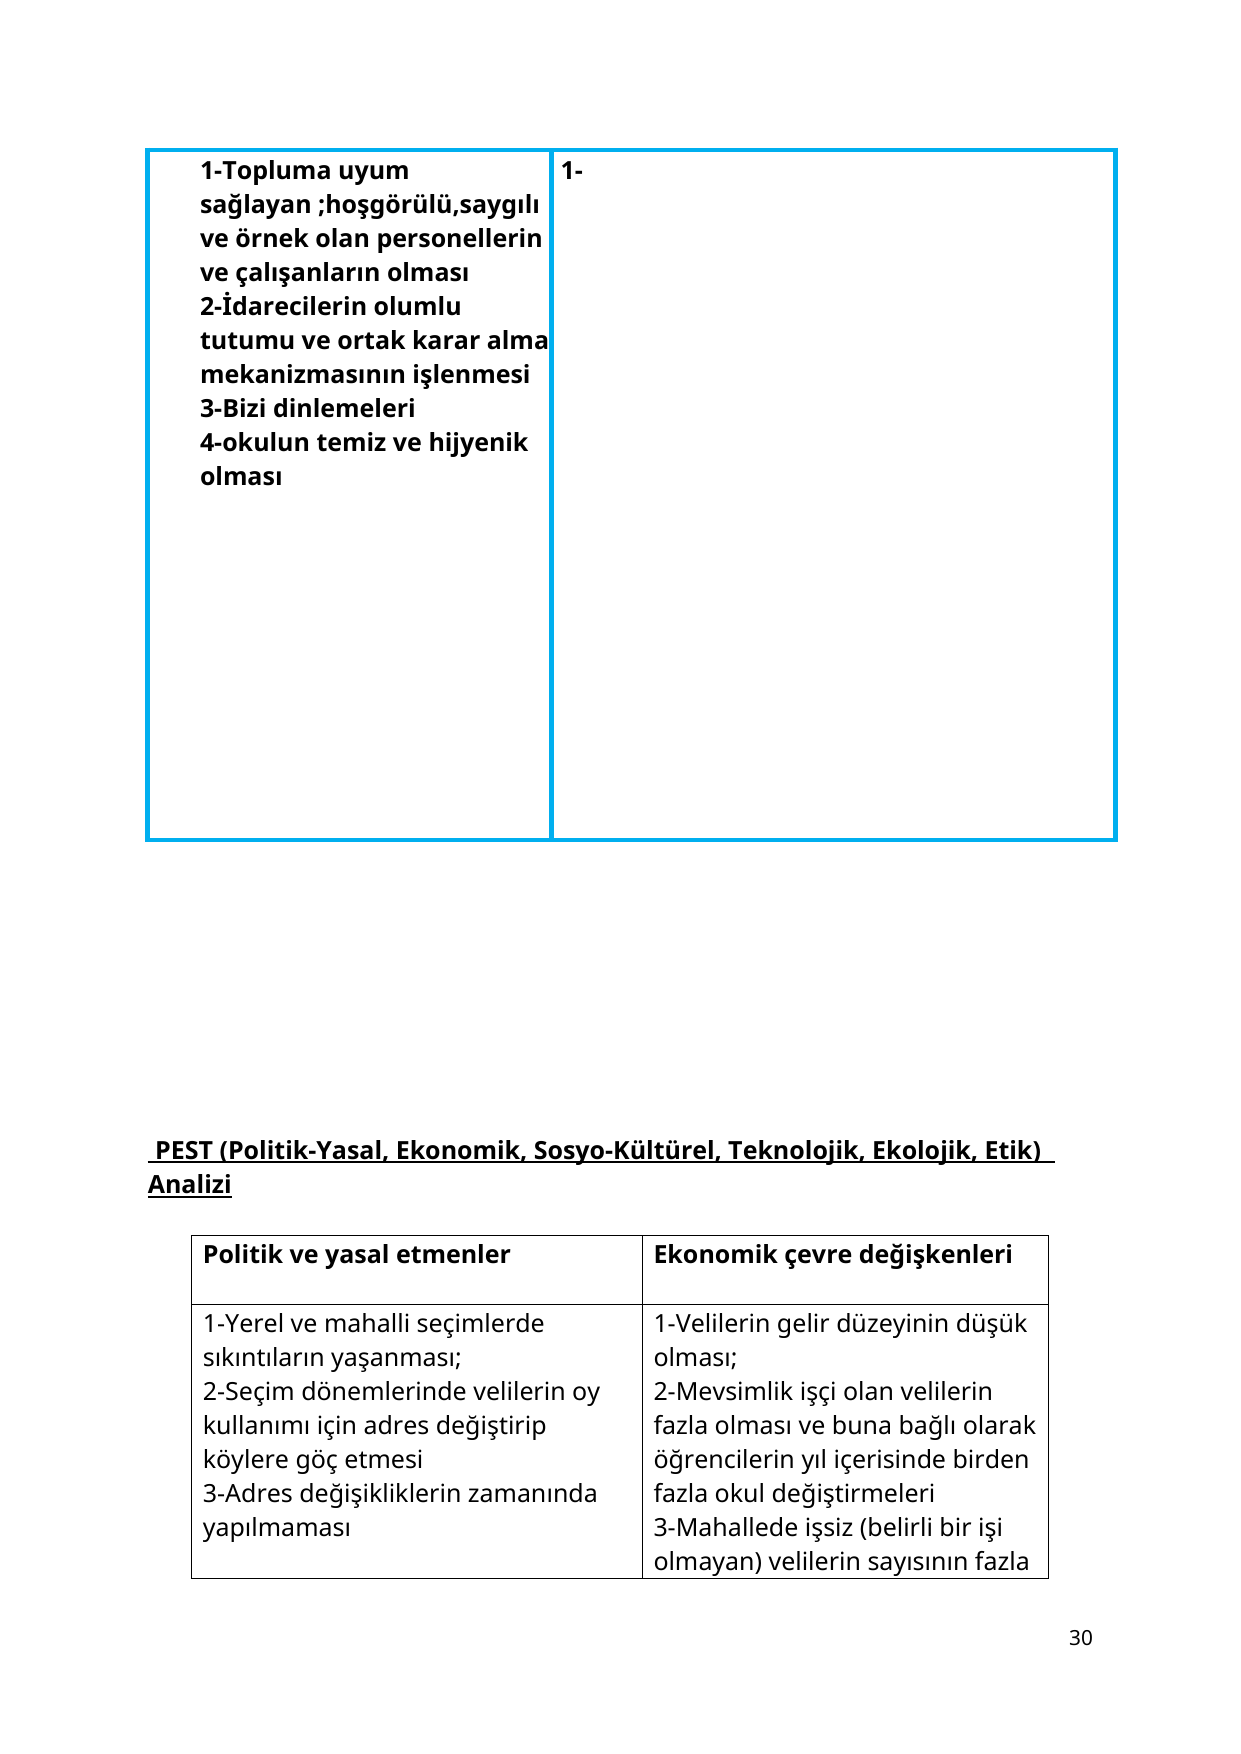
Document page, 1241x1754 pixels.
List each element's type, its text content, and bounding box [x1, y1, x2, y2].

text PEST (Politik-Yasal, Ekonomik, Sosyo-Kültürel, Teknolojik, Ekolojik, Etik) Analizi [148, 1133, 1093, 1201]
table_cell 1-Topluma uyum sağlayan ;hoşgörülü,saygılı ve örnek olan personellerin ve çalışanların olması 2-İdarecilerin olumlu tutumu ve ortak karar alma mekanizmasının işlenmesi 3-Bizi dinlemeleri 4-okulun temiz ve hijyenik olması [150, 152, 549, 838]
table_header Ekonomik çevre değişkenleri [643, 1236, 1048, 1304]
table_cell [192, 1305, 642, 1578]
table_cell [643, 1305, 1048, 1578]
table_header Politik ve yasal etmenler [192, 1236, 642, 1304]
table_cell 1- [554, 152, 1113, 838]
